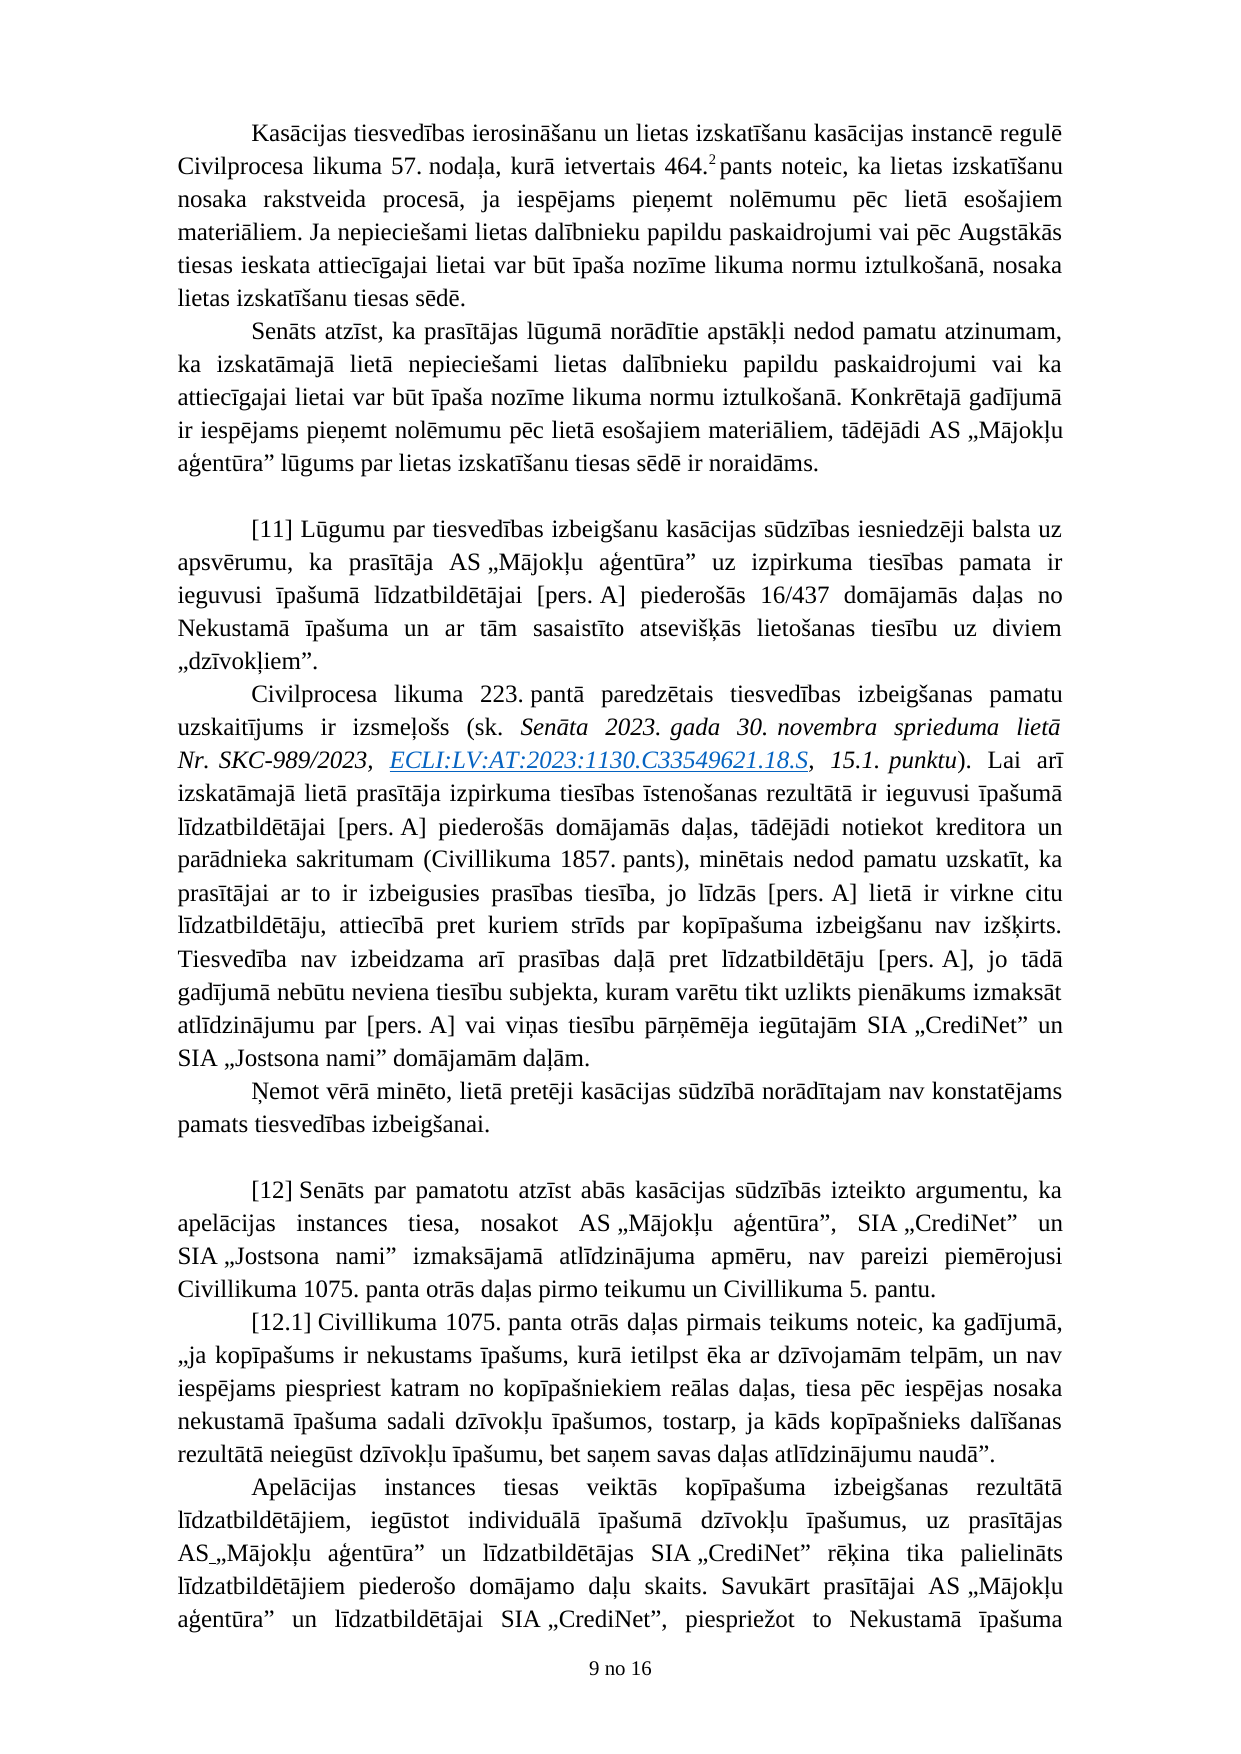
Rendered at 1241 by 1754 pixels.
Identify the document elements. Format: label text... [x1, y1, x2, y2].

text Senāts atzīst, ka prasītājas lūgumā norādītie apstākļi nedod pamatu atzinumam, ka izskatāmajā lietā nepieciešami lietas dalībnieku papildu paskaidrojumi vai ka attiecīgajai lietai var būt īpaša nozīme likuma normu iztulkošanā. Konkrētajā gadījumā ir iespējams pieņemt nolēmumu pēc lietā esošajiem materiāliem, tādējādi AS „Mājokļu aģentūra” lūgums par lietas izskatīšanu tiesas sēdē ir noraidāms. [177, 316, 1063, 477]
text [12.1] Civillikuma 1075. panta otrās daļas pirmais teikums noteic, ka gadījumā, „ja kopīpašums ir nekustams īpašums, kurā ietilpst ēka ar dzīvojamām telpām, un nav iespējams piespriest katram no kopīpašniekiem reālas daļas, tiesa pēc iespējas nosaka nekustamā īpašuma sadali dzīvokļu īpašumos, tostarp, ja kāds kopīpašnieks dalīšanas rezultātā neiegūst dzīvokļu īpašumu, bet saņem savas daļas atlīdzinājumu naudā”. [177, 1307, 1063, 1468]
text Civilprocesa likuma 223. pantā paredzētais tiesvedības izbeigšanas pamatu uzskaitījums ir izsmeļošs (sk. Senāta 2023. gada 30. novembra sprieduma lietā Nr. SKC-989/2023, ECLI:LV:AT:2023:1130.C33549621.18.S, 15.1. punktu). Lai arī izskatāmajā lietā prasītāja izpirkuma tiesības īstenošanas rezultātā ir ieguvusi īpašumā līdzatbildētājai [pers. A] piederošās domājamās daļas, tādējādi notiekot kreditora un parādnieka sakritumam (Civillikuma 1857. pants), minētais nedod pamatu uzskatīt, ka prasītājai ar to ir izbeigusies prasības tiesība, jo līdzās [pers. A] lietā ir virkne citu līdzatbildētāju, attiecībā pret kuriem strīds par kopīpašuma izbeigšanu nav izšķirts. Tiesvedība nav izbeidzama arī prasības daļā pret līdzatbildētāju [pers. A], jo tādā gadījumā nebūtu neviena tiesību subjekta, kuram varētu tikt uzlikts pienākums izmaksāt atlīdzinājumu par [pers. A] vai viņas tiesību pārņēmēja iegūtajām SIA „CrediNet” un SIA „Jostsona nami” domājamām daļām. [177, 679, 1063, 1071]
text Kasācijas tiesvedības ierosināšanu un lietas izskatīšanu kasācijas instancē regulē Civilprocesa likuma 57. nodaļa, kurā ietvertais 464.2 pants noteic, ka lietas izskatīšanu nosaka rakstveida procesā, ja iespējams pieņemt nolēmumu pēc lietā esošajiem materiāliem. Ja nepieciešami lietas dalībnieku papildu paskaidrojumi vai pēc Augstākās tiesas ieskata attiecīgajai lietai var būt īpaša nozīme likuma normu iztulkošanā, nosaka lietas izskatīšanu tiesas sēdē. [177, 118, 1063, 312]
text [177, 1472, 1063, 1633]
text [12] Senāts par pamatotu atzīst abās kasācijas sūdzībās izteikto argumentu, ka apelācijas instances tiesa, nosakot AS „Mājokļu aģentūra”, SIA „CrediNet” un SIA „Jostsona nami” izmaksājamā atlīdzinājuma apmēru, nav pareizi piemērojusi Civillikuma 1075. panta otrās daļas pirmo teikumu un Civillikuma 5. pantu. [177, 1175, 1063, 1303]
text [11] Lūgumu par tiesvedības izbeigšanu kasācijas sūdzības iesniedzēji balsta uz apsvērumu, ka prasītāja AS „Mājokļu aģentūra” uz izpirkuma tiesības pamata ir ieguvusi īpašumā līdzatbildētājai [pers. A] piederošās 16/437 domājamās daļas no Nekustamā īpašuma un ar tām sasaistīto atsevišķās lietošanas tiesību uz diviem „dzīvokļiem”. [177, 514, 1063, 675]
text Ņemot vērā minēto, lietā pretēji kasācijas sūdzībā norādītajam nav konstatējams pamats tiesvedības izbeigšanai. [177, 1076, 1063, 1137]
